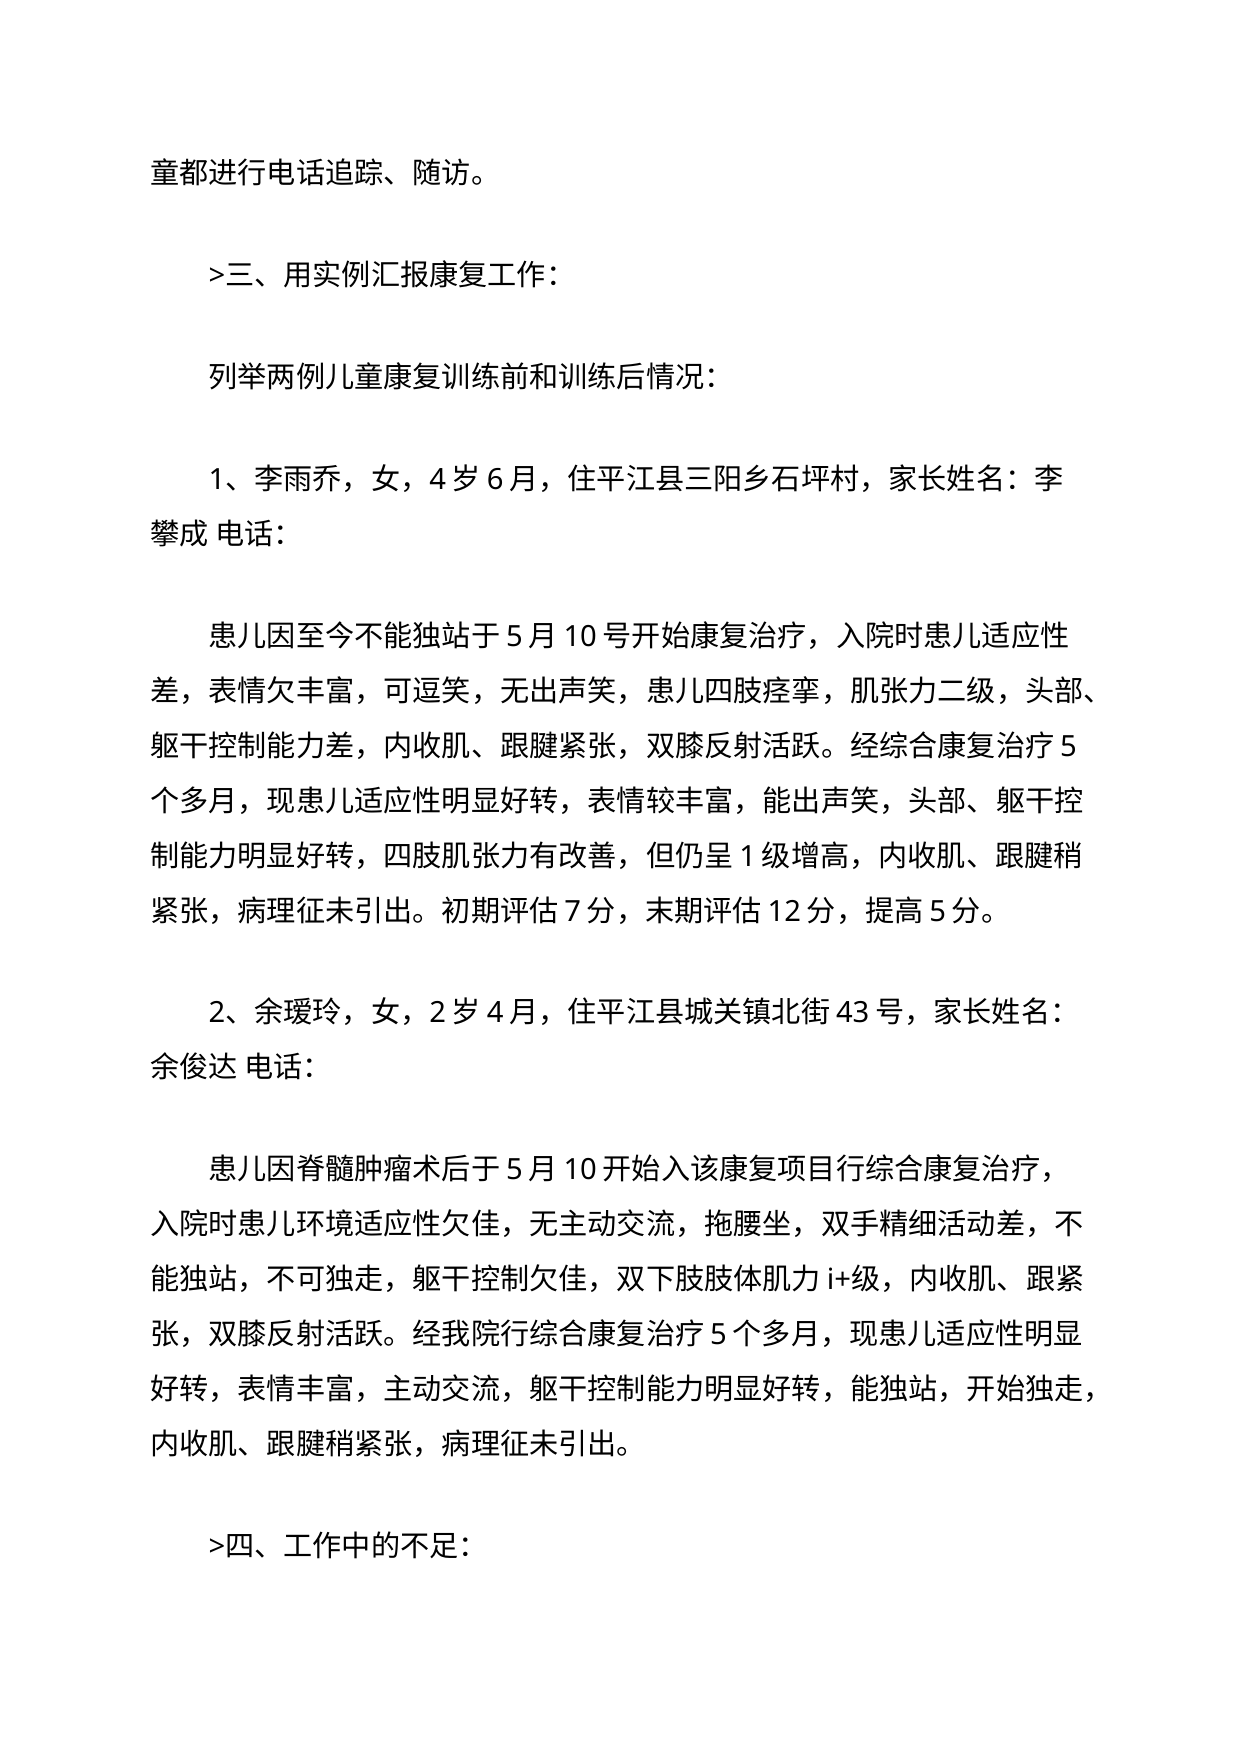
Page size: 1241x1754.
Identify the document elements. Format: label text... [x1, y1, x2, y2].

text 患儿因脊髓肿瘤术后于5月10开始入该康复项目行综合康复治疗，入院时患儿环境适应性欠佳，无主动交流，拖腰坐，双手精细活动差，不能独站，不可独走，躯干控制欠佳，双下肢肢体肌力i+级，内收肌、跟紧张，双膝反射活跃。经我院行综合康复治疗5个多月，现患儿适应性明显好转，表情丰富，主动交流，躯干控制能力明显好转，能独站，开始独走，内收肌、跟腱稍紧张，病理征未引出。 [150, 1146, 1090, 1463]
text 患儿因至今不能独站于5月10号开始康复治疗，入院时患儿适应性差，表情欠丰富，可逗笑，无出声笑，患儿四肢痉挛，肌张力二级，头部、躯干控制能力差，内收肌、跟腱紧张，双膝反射活跃。经综合康复治疗5个多月，现患儿适应性明显好转，表情较丰富，能出声笑，头部、躯干控制能力明显好转，四肢肌张力有改善，但仍呈1级增高，内收肌、跟腱稍紧张，病理征未引出。初期评估7分，末期评估12分，提高5分。 [150, 612, 1090, 929]
text 列举两例儿童康复训练前和训练后情况： [150, 354, 1090, 396]
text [150, 150, 1090, 192]
text 1、李雨乔，女，4岁6月，住平江县三阳乡石坪村，家长姓名：李攀成 电话： [150, 456, 1090, 553]
text >三、用实例汇报康复工作： [150, 252, 1090, 294]
text >四、工作中的不足： [150, 1522, 1090, 1565]
text 2、余瑷玲，女，2岁4月，住平江县城关镇北街43号，家长姓名：余俊达 电话： [150, 989, 1090, 1086]
